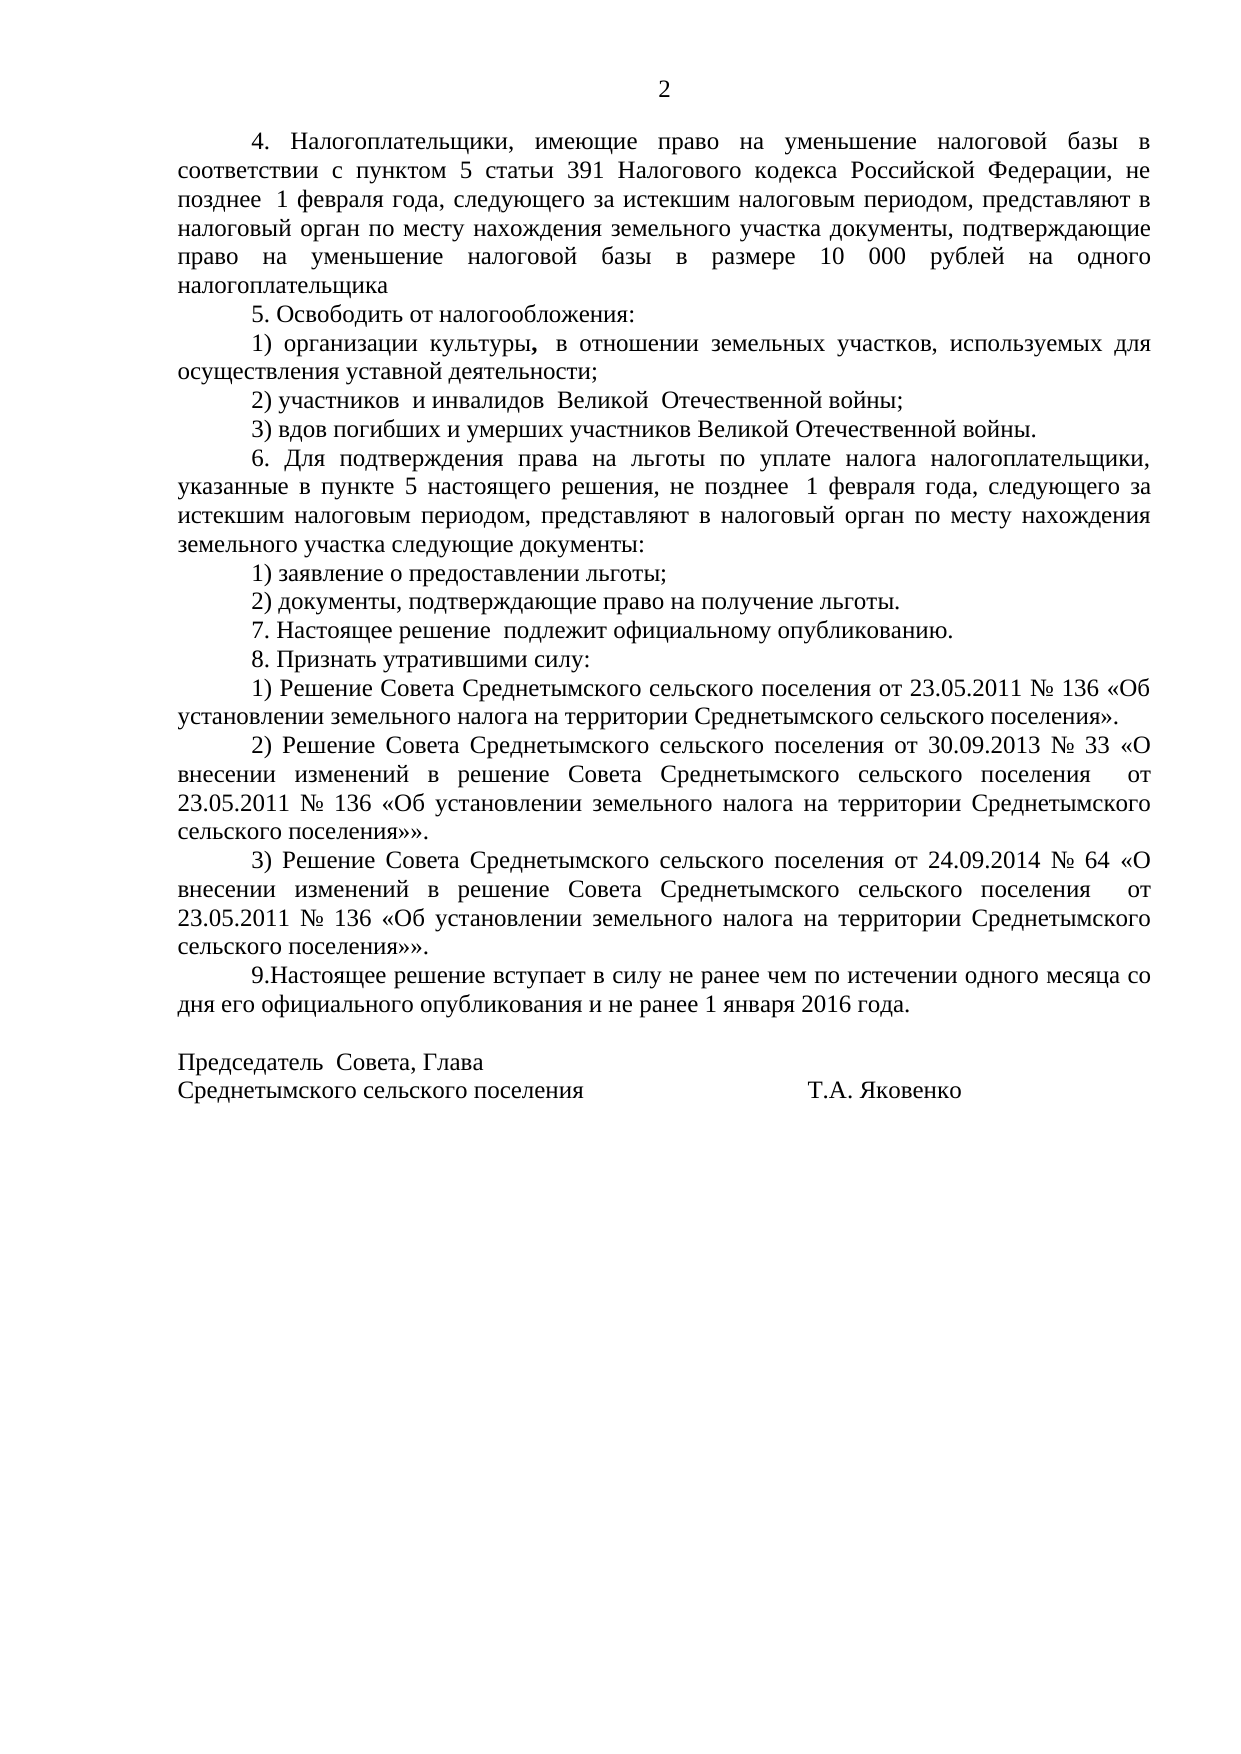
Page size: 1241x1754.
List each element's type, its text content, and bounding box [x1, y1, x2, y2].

text 5. Освободить от налогообложения: [177, 299, 1152, 328]
text 2) документы, подтверждающие право на получение льготы. [177, 586, 1152, 615]
text 8. Признать утратившими силу: [177, 644, 1152, 673]
text 3) Решение Совета Среднетымского сельского поселения от 24.09.2014 № 64 «О внесении изменений в решение Совета Среднетымского сельского поселения от 23.05.2011 № 136 «Об установлении земельного налога на территории Среднетымского сельского поселения»». [177, 845, 1152, 960]
text 1) организации культуры, в отношении земельных участков, используемых для осуществления уставной деятельности; [177, 328, 1152, 385]
text 1) заявление о предоставлении льготы; [177, 558, 1152, 586]
text 3) вдов погибших и умерших участников Великой Отечественной войны. [177, 414, 1152, 443]
text 6. Для подтверждения права на льготы по уплате налога налогоплательщики, указанные в пункте 5 настоящего решения, не позднее 1 февраля года, следующего за истекшим налоговым периодом, представляют в налоговый орган по месту нахождения земельного участка следующие документы: [177, 443, 1152, 558]
text 1) Решение Совета Среднетымского сельского поселения от 23.05.2011 № 136 «Об установлении земельного налога на территории Среднетымского сельского поселения». [177, 673, 1152, 730]
text 2) участников и инвалидов Великой Отечественной войны; [177, 385, 1152, 414]
text 2) Решение Совета Среднетымского сельского поселения от 30.09.2013 № 33 «О внесении изменений в решение Совета Среднетымского сельского поселения от 23.05.2011 № 136 «Об установлении земельного налога на территории Среднетымского сельского поселения»». [177, 730, 1152, 845]
text 9.Настоящее решение вступает в силу не ранее чем по истечении одного месяца со дня его официального опубликования и не ранее 1 января 2016 года. [177, 960, 1152, 1018]
text 7. Настоящее решение подлежит официальному опубликованию. [177, 615, 1152, 644]
text Председатель Совета, Глава Среднетымского сельского поселения Т.А. Яковенко [177, 1047, 1152, 1104]
text 4. Налогоплательщики, имеющие право на уменьшение налоговой базы в соответствии с пунктом 5 статьи 391 Налогового кодекса Российской Федерации, не позднее 1 февраля года, следующего за истекшим налоговым периодом, представляют в налоговый орган по месту нахождения земельного участка документы, подтверждающие право на уменьшение налоговой базы в размере 10 000 рублей на одного налогоплательщика [177, 126, 1152, 299]
